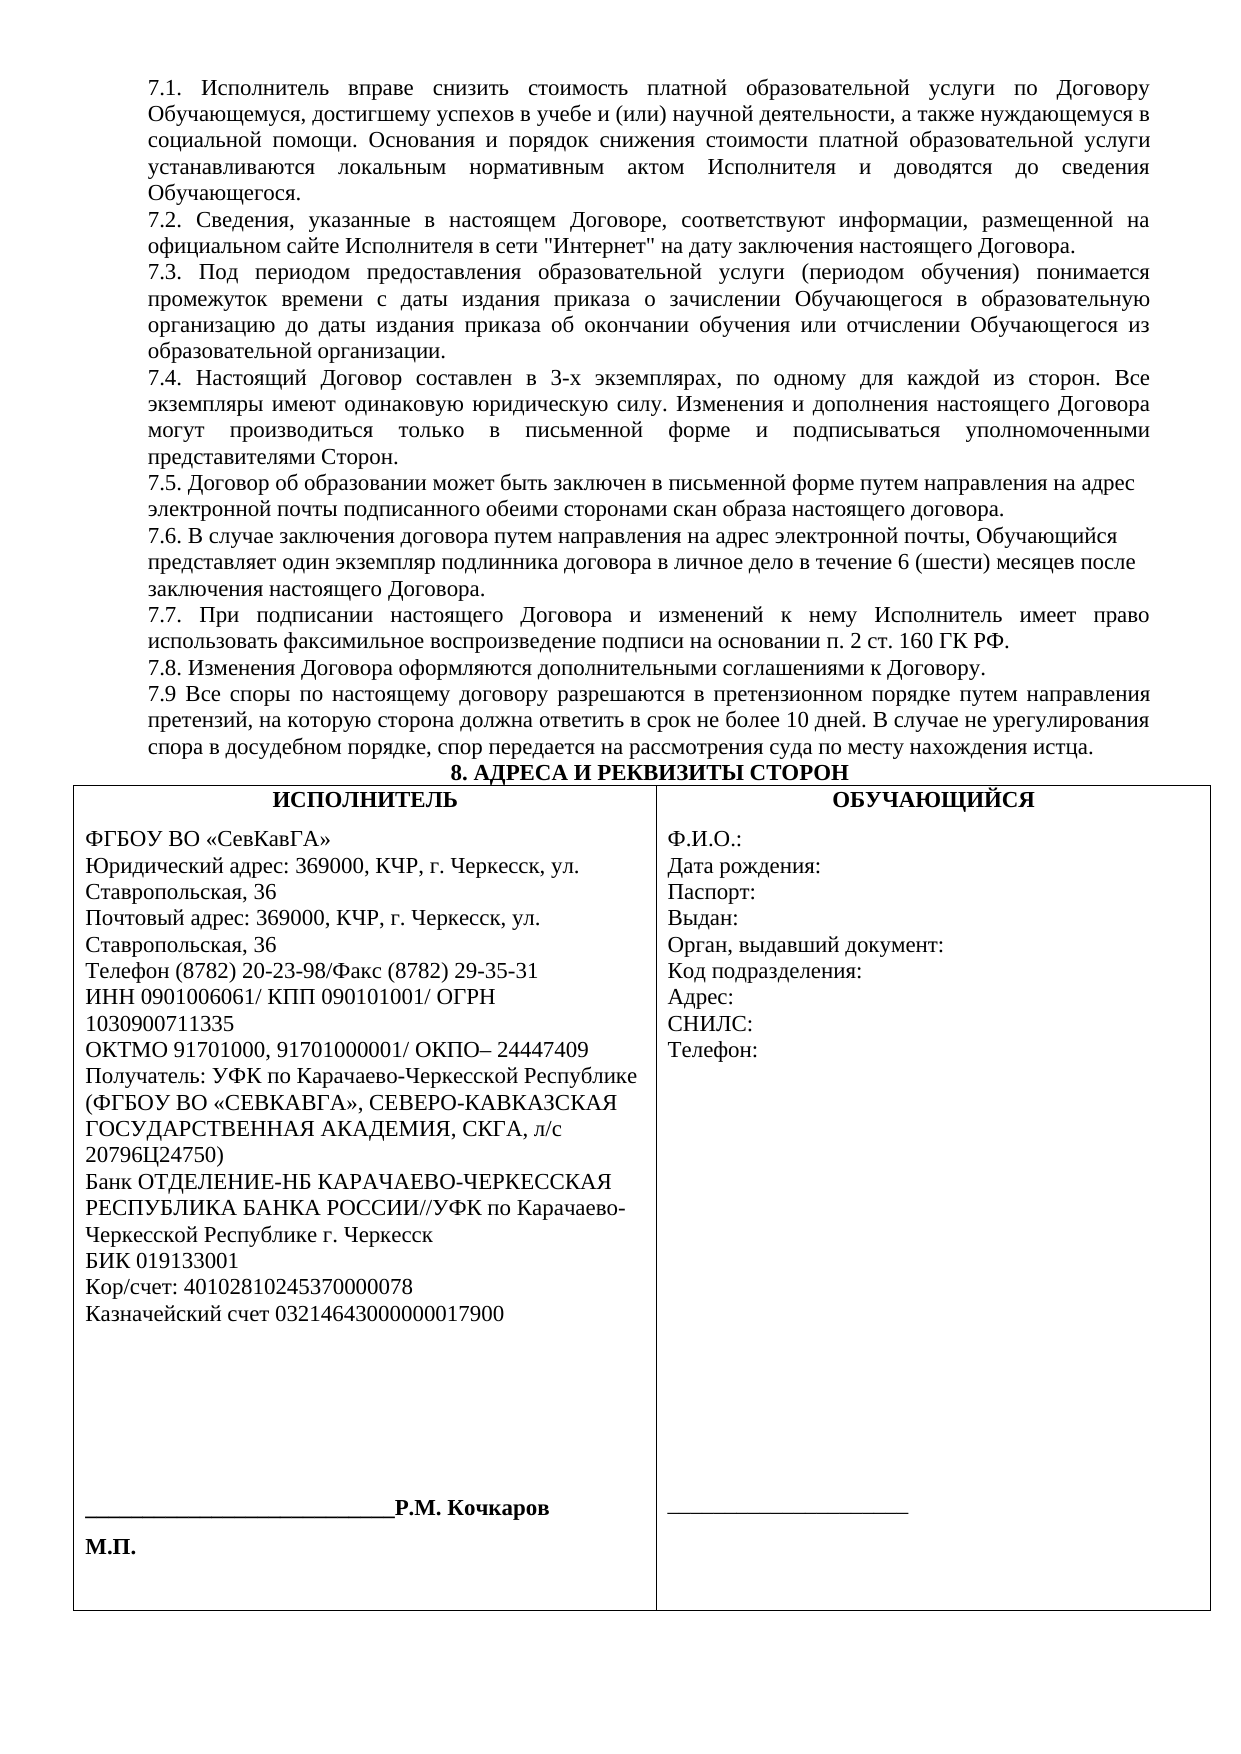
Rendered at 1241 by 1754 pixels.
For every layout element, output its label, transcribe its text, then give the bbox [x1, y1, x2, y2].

text 8. АДРЕСА И РЕКВИЗИТЫ СТОРОН [148, 759, 1152, 785]
text 7.2. Сведения, указанные в настоящем Договоре, соответствуют информации, размещенной на официальном сайте Исполнителя в сети "Интернет" на дату заключения настоящего Договора. [148, 206, 1152, 258]
text 7.3. Под периодом предоставления образовательной услуги (периодом обучения) понимается промежуток времени с даты издания приказа о зачислении Обучающегося в образовательную организацию до даты издания приказа об окончании обучения или отчислении Обучающегося из образовательной организации. [148, 258, 1152, 364]
text 7.9 Все споры по настоящему договору разрешаются в претензионном порядке путем направления претензий, на которую сторона должна ответить в срок не более 10 дней. В случае не урегулирования спора в досудебном порядке, спор передается на рассмотрения суда по месту нахождения истца. [148, 680, 1152, 759]
text 7.1. Исполнитель вправе снизить стоимость платной образовательной услуги по Договору Обучающемуся, достигшему успехов в учебе и (или) научной деятельности, а также нуждающемуся в социальной помощи. Основания и порядок снижения стоимости платной образовательной услуги устанавливаются локальным нормативным актом Исполнителя и доводятся до сведения Обучающегося. [148, 74, 1152, 206]
text 7.6. В случае заключения договора путем направления на адрес электронной почты, Обучающийся [148, 522, 1152, 548]
table_header ИСПОЛНИТЕЛЬ ФГБОУ ВО «СевКавГА» Юридический адрес: 369000, КЧР, г. Черкесск, ул. Ставропольская, 36 Почтовый адрес: 369000, КЧР, г. Черкесск, ул. Ставропольская, 36 Телефон (8782) 20-23-98/Факс (8782) 29-35-31 ИНН 0901006061/ КПП 090101001/ ОГРН 1030900711335 ОКТМО 91701000, 91701000001/ ОКПО– 24447409 Получатель: УФК по Карачаево-Черкесской Республике (ФГБОУ ВО «СЕВКАВГА», СЕВЕРО-КАВКАЗСКАЯ ГОСУДАРСТВЕННАЯ АКАДЕМИЯ, СКГА, л/с 20796Ц24750) Банк ОТДЕЛЕНИЕ-НБ КАРАЧАЕВО-ЧЕРКЕССКАЯ РЕСПУБЛИКА БАНКА РОССИИ//УФК по Карачаево-Черкесской Республике г. Черкесск БИК 019133001 Кор/счет: 40102810245370000078 Казначейский счет 03214643000000017900 ___________________________Р.М. Кочкаров М.П. [74, 786, 656, 1610]
text 7.5. Договор об образовании может быть заключен в письменной форме путем направления на адрес [148, 469, 1152, 496]
text 7.7. При подписании настоящего Договора и изменений к нему Исполнитель имеет право использовать факсимильное воспроизведение подписи на основании п. 2 ст. 160 ГК РФ. [148, 601, 1152, 654]
text заключения настоящего Договора. [148, 574, 1152, 601]
text 7.8. Изменения Договора оформляются дополнительными соглашениями к Договору. [148, 654, 1152, 680]
text 7.4. Настоящий Договор составлен в 3-х экземплярах, по одному для каждой из сторон. Все экземпляры имеют одинаковую юридическую силу. Изменения и дополнения настоящего Договора могут производиться только в письменной форме и подписываться уполномоченными представителями Сторон. [148, 364, 1152, 469]
text представляет один экземпляр подлинника договора в личное дело в течение 6 (шести) месяцев после [148, 548, 1152, 574]
text электронной почты подписанного обеими сторонами скан образа настоящего договора. [148, 496, 1152, 522]
table_header ОБУЧАЮЩИЙСЯ Ф.И.О.: Дата рождения: Паспорт: Выдан: Орган, выдавший документ: Код подразделения: Адрес: СНИЛС: Телефон: _____________________ [657, 786, 1210, 1610]
